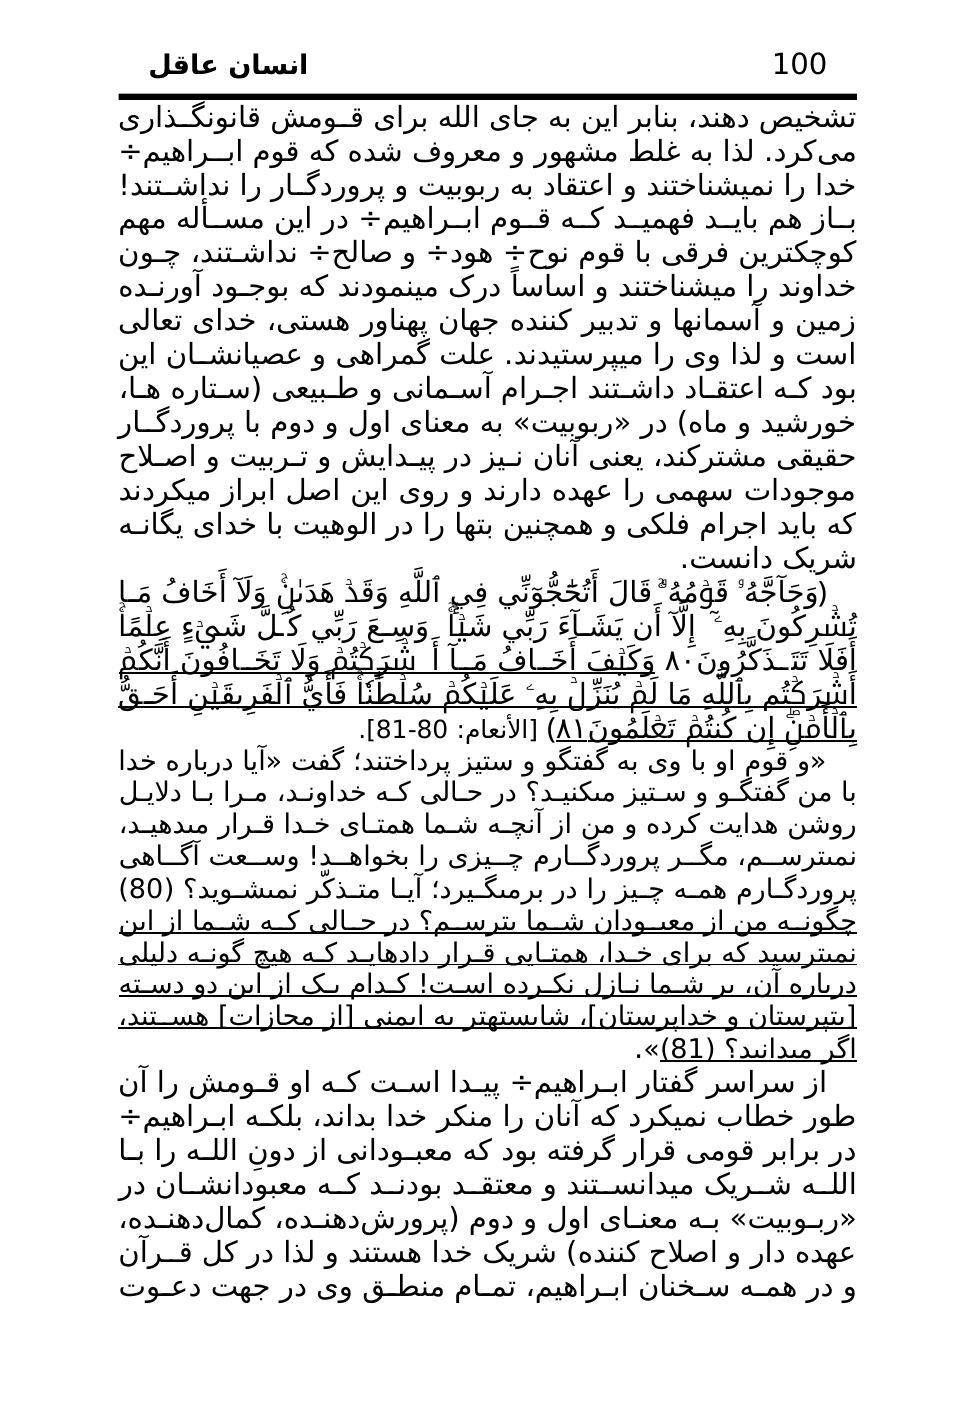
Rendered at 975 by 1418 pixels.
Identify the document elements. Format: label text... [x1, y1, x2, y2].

text ﴿وَحَآجَّهُۥ قَوۡمُهُۥۚ قَالَ أَتُحَٰٓجُّوٓنِّي فِي ٱللَّهِ وَقَدۡ هَدَىٰنِۚ وَلَآ أَخَافُ مَا تُشۡرِكُونَ بِهِۦٓ إِلَّآ أَن يَشَآءَ رَبِّي شَيۡ‍ٔٗاۚ وَسِعَ رَبِّي كُلَّ شَيۡءٍ عِلۡمًاۚ أَفَلَا تَتَذَكَّرُونَ٨٠ وَكَيۡفَ أَخَافُ مَآ أَشۡرَكۡتُمۡ وَلَا تَخَافُونَ أَنَّكُمۡ أَشۡرَكۡتُم بِٱللَّهِ مَا لَمۡ يُنَزِّلۡ بِهِۦ عَلَيۡكُمۡ سُلۡطَٰنٗاۚ فَأَيُّ ٱلۡفَرِيقَيۡنِ أَحَقُّ بِٱلۡأَمۡنِۖ إِن كُنتُمۡ تَعۡلَمُونَ٨١﴾ [الأنعام: 80-81]. [118, 708, 857, 745]
text «و قوم او با وى به گفتگو و ستیز پرداختند؛ گفت «آیا درباره خدا با من گفتگو و ستیز مى‏کنید؟ در حالى که خداوند، مرا با دلایل روشن هدایت کرده و من از آنچه شما همتاى خدا قرار مى‏دهید، نمى‏ترسم، مگر پروردگارم چیزى را بخواهد! وسعت آگاهى پروردگارم همه چیز را در برمى‏گیرد؛ آیا متذکّر نمى‏شوید؟ (80) چگونه من از معبودان شما بترسم؟ در حالى که شما از این نمى‏ترسید که براى خدا، همتایى قرار داده‏اید که هیچ گونه دلیلى درباره آن، بر شما نازل نکرده است! کدام یک از این دو دسته [بت‏پرستان و خداپرستان]، شایسته‏تر به ایمنى [از مجازات] هستند، اگر مى‏دانید؟ (81)». [118, 745, 857, 932]
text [118, 100, 857, 575]
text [118, 1066, 857, 1303]
text ﴿وَحَآجَّهُۥ قَوۡمُهُۥۚ قَالَ أَتُحَٰٓجُّوٓنِّي فِي ٱللَّهِ وَقَدۡ هَدَىٰنِۚ وَلَآ أَخَافُ مَا تُشۡرِكُونَ بِهِۦٓ إِلَّآ أَن يَشَآءَ رَبِّي شَيۡ‍ٔٗاۚ وَسِعَ رَبِّي كُلَّ شَيۡءٍ عِلۡمًاۚ أَفَلَا تَتَذَكَّرُونَ٨٠ وَكَيۡفَ أَخَافُ مَآ أَشۡرَكۡتُمۡ وَلَا تَخَافُونَ أَنَّكُمۡ أَشۡرَكۡتُم بِٱللَّهِ مَا لَمۡ يُنَزِّلۡ بِهِۦ عَلَيۡكُمۡ سُلۡطَٰنٗاۚ فَأَيُّ ٱلۡفَرِيقَيۡنِ أَحَقُّ بِٱلۡأَمۡنِۖ إِن كُنتُمۡ تَعۡلَمُونَ٨١﴾ [الأنعام: 80-81]. [118, 575, 857, 706]
